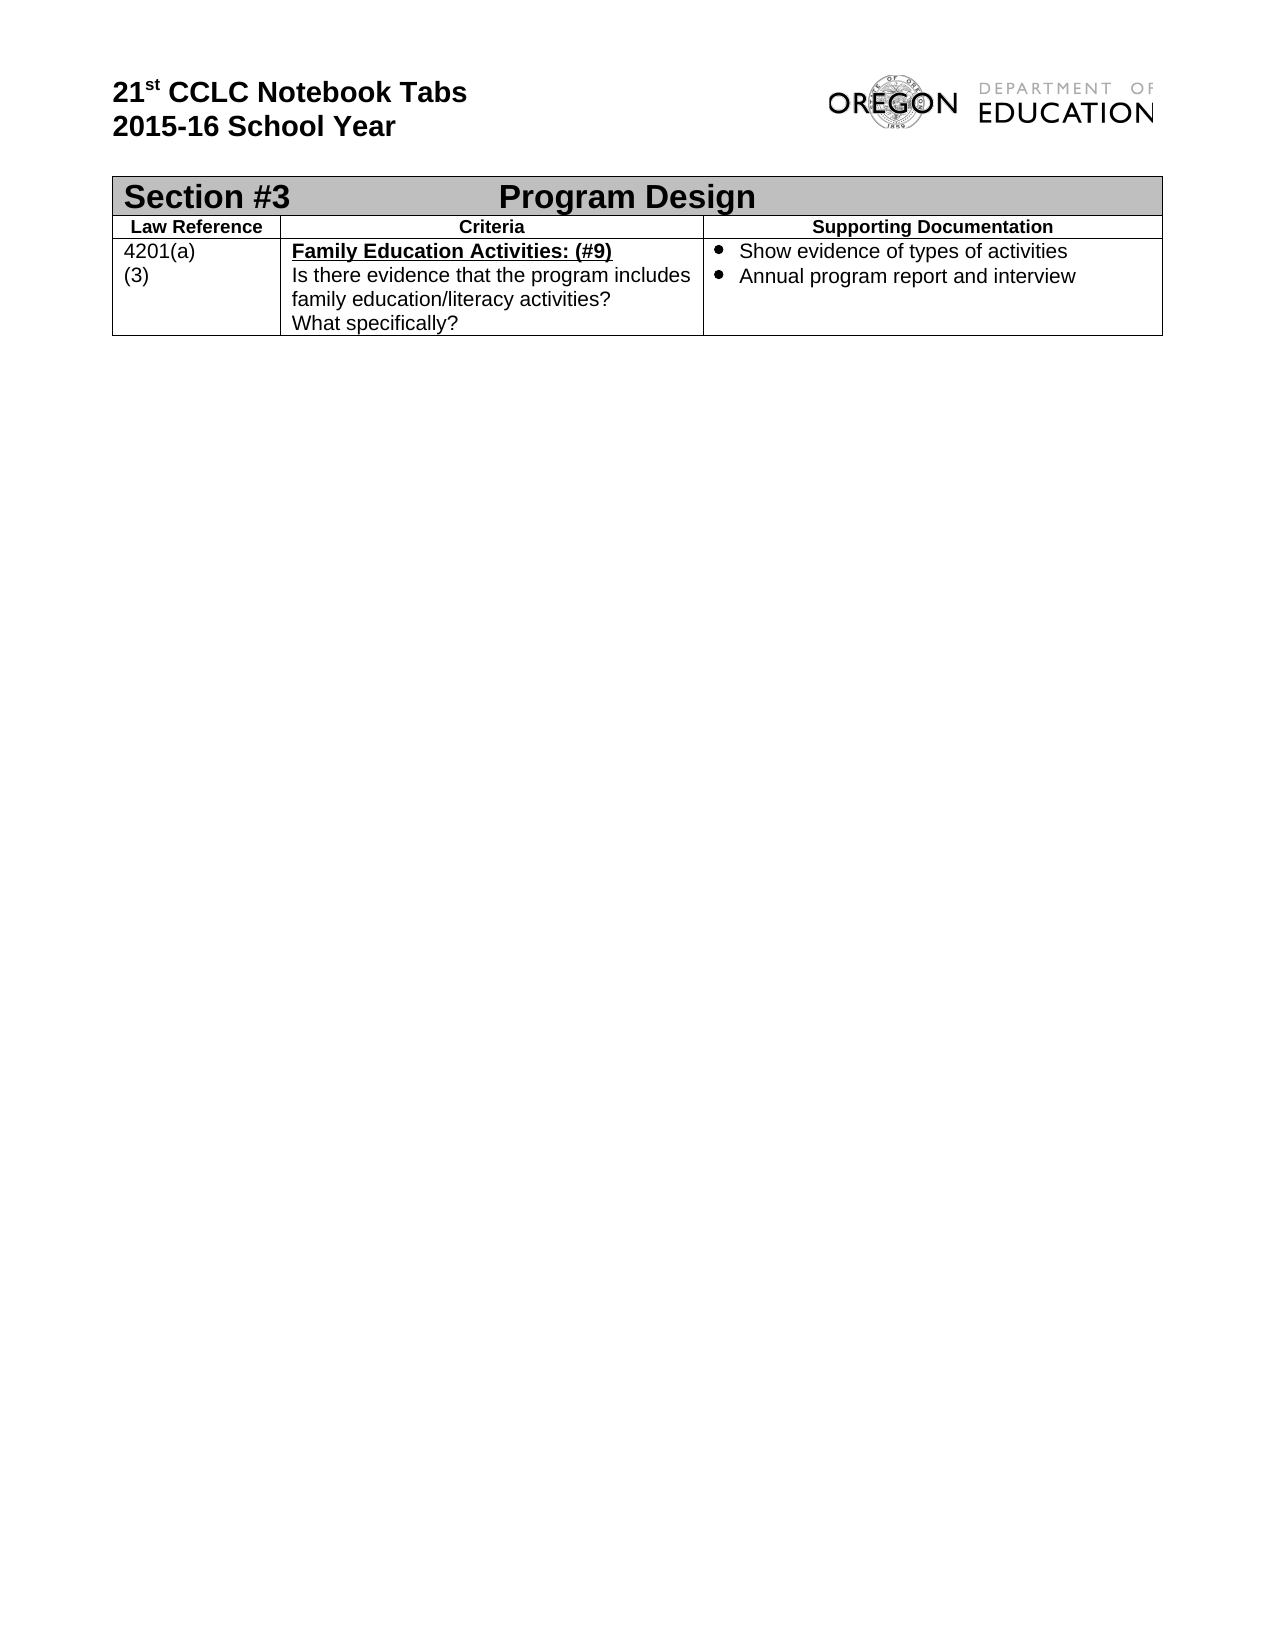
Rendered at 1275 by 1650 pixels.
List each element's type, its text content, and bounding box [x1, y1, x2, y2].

table_header Section #3 Program Design [113, 177, 1162, 215]
table_cell Supporting Documentation [704, 216, 1162, 238]
picture [827, 75, 1153, 128]
table_cell Show evidence of types of activities Annual program report and interview [704, 239, 1162, 334]
table_cell 4201(a) (3) [113, 239, 280, 334]
table_cell Criteria [281, 216, 703, 238]
table_cell Family Education Activities: (#9) Is there evidence that the program includes family education/literacy activities? What specifically? [281, 239, 703, 334]
table_cell Law Reference [113, 216, 280, 238]
